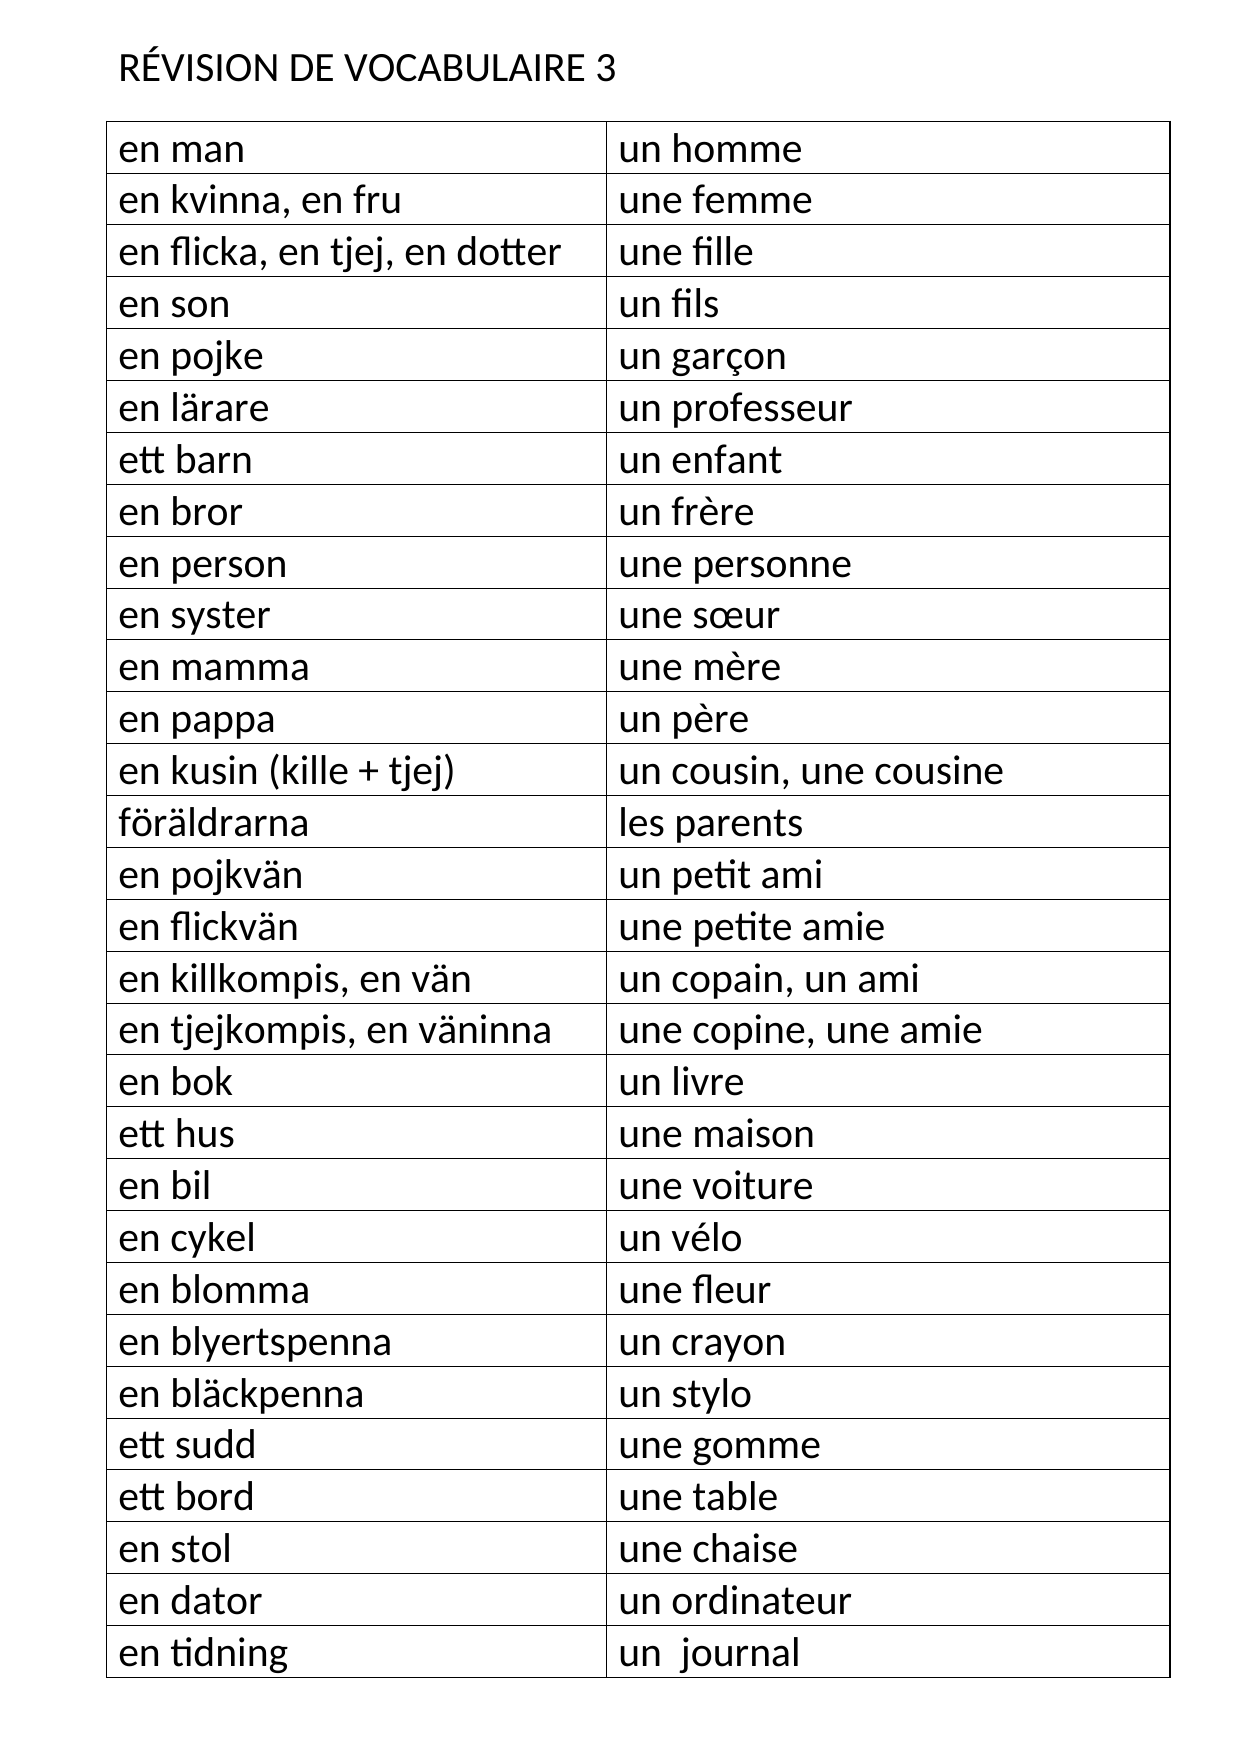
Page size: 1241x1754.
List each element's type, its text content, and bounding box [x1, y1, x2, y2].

table_cell föräldrarna [107, 796, 606, 847]
table_cell en pojkvän [107, 848, 606, 899]
table_cell en pappa [107, 692, 606, 743]
table_cell en killkompis, en vän [107, 952, 606, 1002]
table_cell un enfant [607, 433, 1169, 484]
table_cell en tjejkompis, en väninna [107, 1004, 606, 1054]
table_cell en blomma [107, 1263, 606, 1314]
table_cell ett sudd [107, 1419, 606, 1469]
table_cell ett bord [107, 1470, 606, 1521]
table_cell en flicka, en tjej, en dotter [107, 225, 606, 276]
table_cell un stylo [607, 1367, 1169, 1417]
table_cell une voiture [607, 1159, 1169, 1210]
table_cell une mère [607, 640, 1169, 691]
table_cell une sœur [607, 589, 1169, 639]
table_cell en mamma [107, 640, 606, 691]
table_cell une fleur [607, 1263, 1169, 1314]
table_cell un journal [607, 1626, 1169, 1677]
table_cell une chaise [607, 1522, 1169, 1573]
table_cell en bläckpenna [107, 1367, 606, 1417]
table_cell un frère [607, 485, 1169, 536]
table_cell en blyertspenna [107, 1315, 606, 1366]
table_cell un livre [607, 1055, 1169, 1106]
table_cell un crayon [607, 1315, 1169, 1366]
table_cell en bil [107, 1159, 606, 1210]
table_cell en tidning [107, 1626, 606, 1677]
table_cell un vélo [607, 1211, 1169, 1262]
table_cell en pojke [107, 329, 606, 380]
table_cell en person [107, 537, 606, 587]
text RÉVISION DE VOCABULAIRE 3 [118, 41, 1199, 92]
table_cell en kusin (kille + tjej) [107, 744, 606, 795]
table_cell une femme [607, 174, 1169, 224]
table_cell en lärare [107, 381, 606, 432]
table_cell une maison [607, 1107, 1169, 1158]
table_cell un copain, un ami [607, 952, 1169, 1002]
table_cell un père [607, 692, 1169, 743]
table_cell un cousin, une cousine [607, 744, 1169, 795]
table_cell un garçon [607, 329, 1169, 380]
table_cell une gomme [607, 1419, 1169, 1469]
table_cell un petit ami [607, 848, 1169, 899]
table_cell en bok [107, 1055, 606, 1106]
table_cell en kvinna, en fru [107, 174, 606, 224]
table_header en man [107, 122, 606, 172]
table_cell une petite amie [607, 900, 1169, 951]
table_cell en stol [107, 1522, 606, 1573]
table_cell un professeur [607, 381, 1169, 432]
table_cell une personne [607, 537, 1169, 587]
table_cell en cykel [107, 1211, 606, 1262]
table_cell un ordinateur [607, 1574, 1169, 1625]
table_cell en son [107, 277, 606, 328]
table_cell en dator [107, 1574, 606, 1625]
table_cell en syster [107, 589, 606, 639]
table_cell ett barn [107, 433, 606, 484]
table_cell une table [607, 1470, 1169, 1521]
table_cell une copine, une amie [607, 1004, 1169, 1054]
table_cell en flickvän [107, 900, 606, 951]
table_cell une fille [607, 225, 1169, 276]
table_header un homme [607, 122, 1169, 172]
table_cell les parents [607, 796, 1169, 847]
table_cell en bror [107, 485, 606, 536]
table_cell ett hus [107, 1107, 606, 1158]
table_cell un fils [607, 277, 1169, 328]
